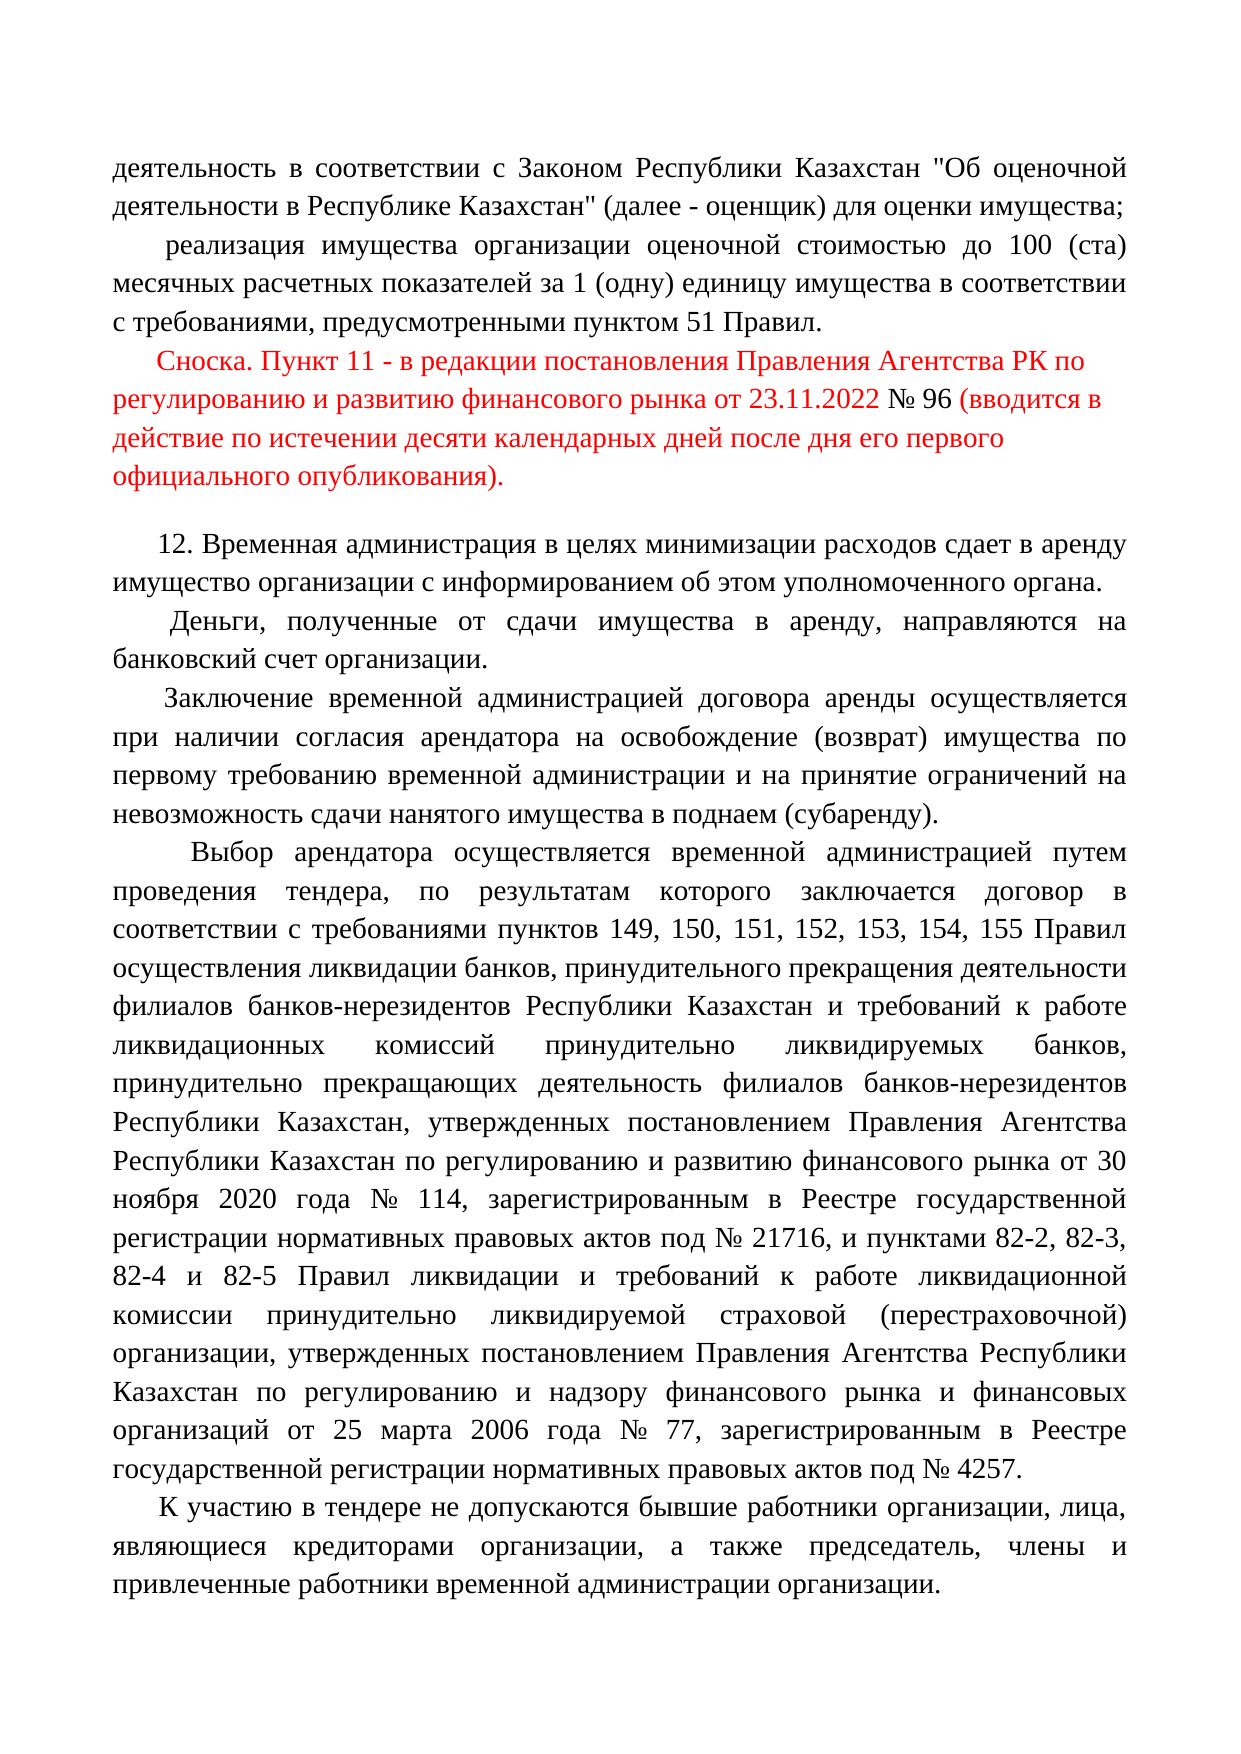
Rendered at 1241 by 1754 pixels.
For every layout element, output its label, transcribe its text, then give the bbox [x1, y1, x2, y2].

text Деньги, полученные от сдачи имущества в аренду, направляются на банковский счет организации. [112, 603, 1128, 675]
text Сноска. Пункт 11 - в редакции постановления Правления Агентства РК по регулированию и развитию финансового рынка от 23.11.2022 № 96 (вводится в действие по истечении десяти календарных дней после дня его первого официального опубликования). [112, 343, 1128, 522]
text Заключение временной администрацией договора аренды осуществляется при наличии согласия арендатора на освобождение (возврат) имущества по первому требованию временной администрации и на принятие ограничений на невозможность сдачи нанятого имущества в поднаем (субаренду). [112, 680, 1128, 829]
text 12. Временная администрация в целях минимизации расходов сдает в аренду имущество организации с информированием об этом уполномоченного органа. [112, 526, 1128, 598]
text реализация имущества организации оценочной стоимостью до 100 (ста) месячных расчетных показателей за 1 (одну) единицу имущества в соответствии с требованиями, предусмотренными пунктом 51 Правил. [112, 227, 1128, 338]
text Выбор арендатора осуществляется временной администрацией путем проведения тендера, по результатам которого заключается договор в соответствии с требованиями пунктов 149, 150, 151, 152, 153, 154, 155 Правил осуществления ликвидации банков, принудительного прекращения деятельности филиалов банков-нерезидентов Республики Казахстан и требований к работе ликвидационных комиссий принудительно ликвидируемых банков, принудительно прекращающих деятельность филиалов банков-нерезидентов Республики Казахстан, утвержденных постановлением Правления Агентства Республики Казахстан по регулированию и развитию финансового рынка от 30 ноября 2020 года № 114, зарегистрированным в Реестре государственной регистрации нормативных правовых актов под № 21716, и пунктами 82-2, 82-3, 82-4 и 82-5 Правил ликвидации и требований к работе ликвидационной комиссии принудительно ликвидируемой страховой (перестраховочной) организации, утвержденных постановлением Правления Агентства Республики Казахстан по регулированию и надзору финансового рынка и финансовых организаций от 25 марта 2006 года № 77, зарегистрированным в Реестре государственной регистрации нормативных правовых актов под № 4257. [112, 834, 1128, 1484]
text К участию в тендере не допускаются бывшие работники организации, лица, являющиеся кредиторами организации, а также председатель, члены и привлеченные работники временной администрации организации. [112, 1489, 1128, 1600]
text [112, 150, 1128, 222]
